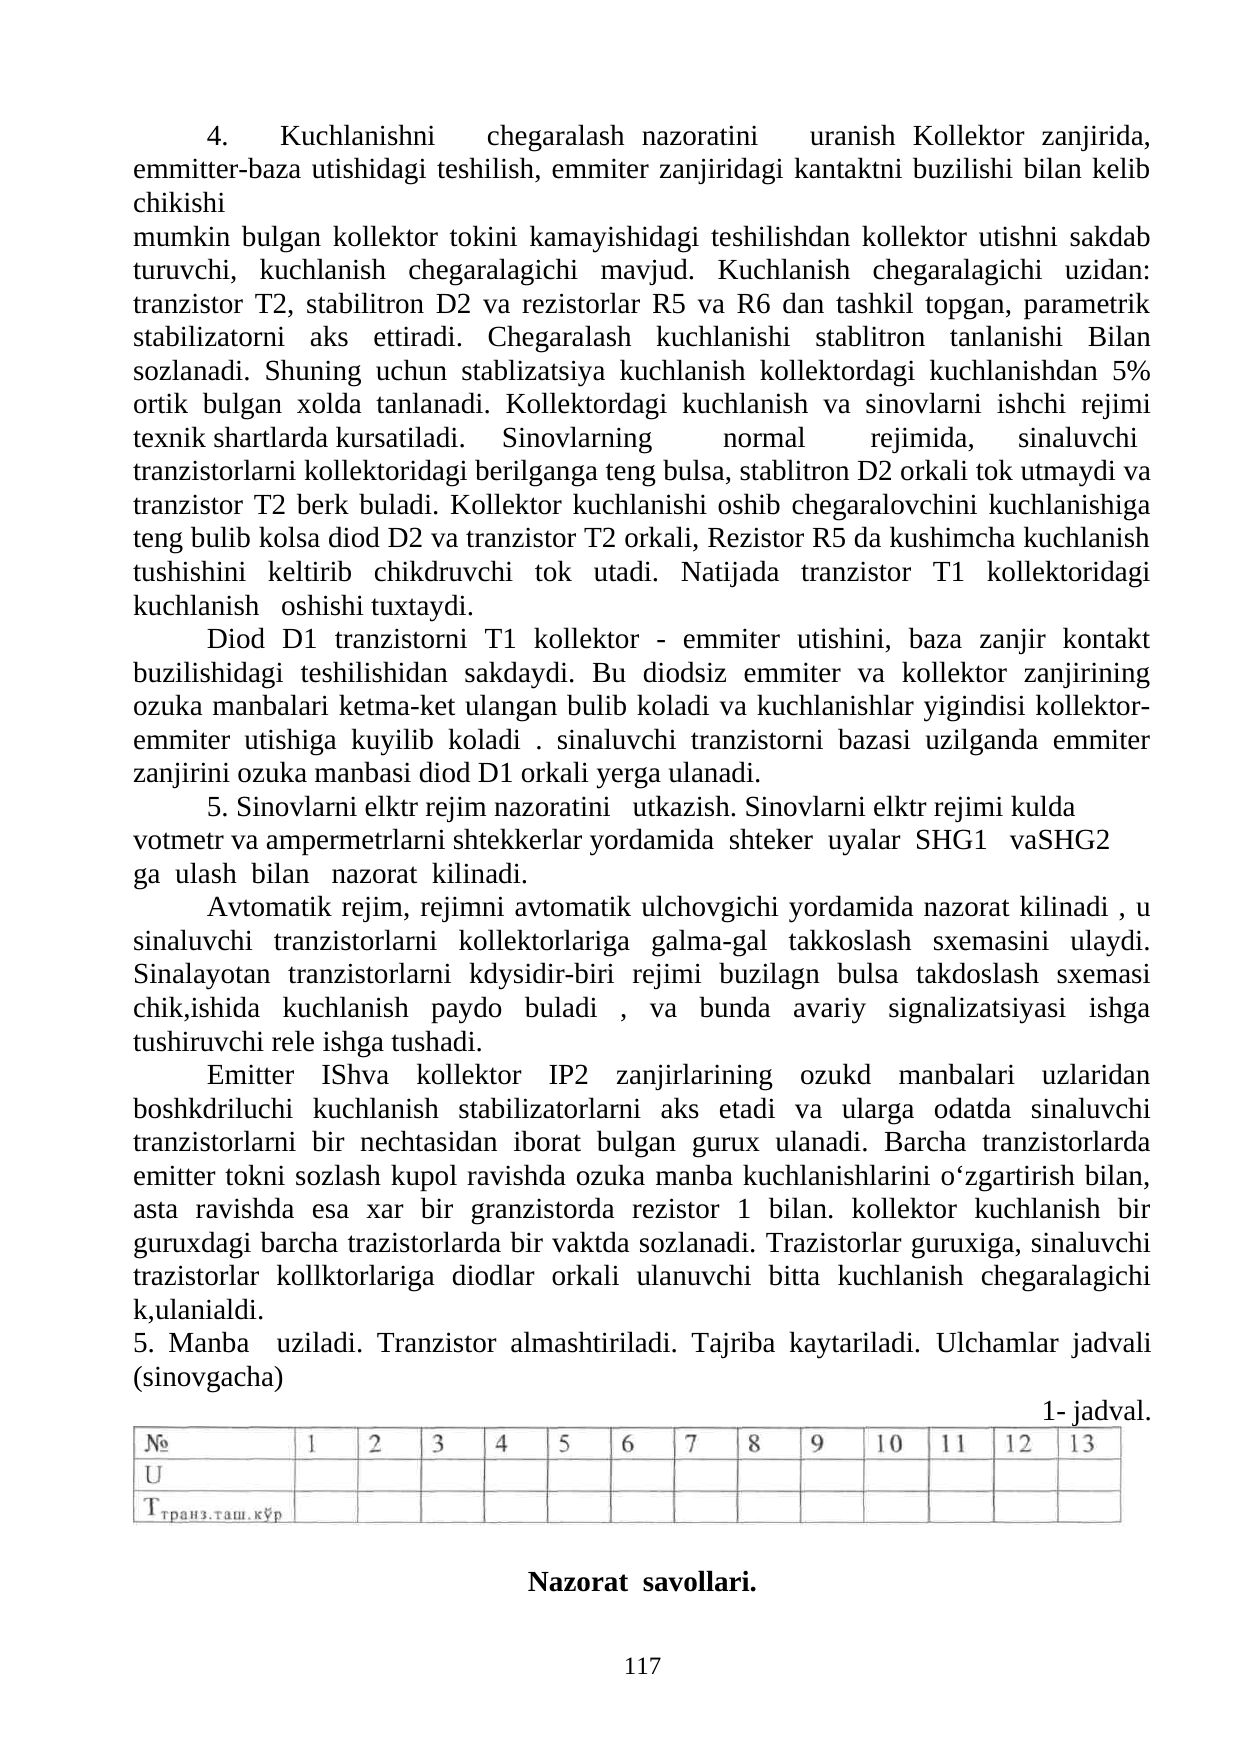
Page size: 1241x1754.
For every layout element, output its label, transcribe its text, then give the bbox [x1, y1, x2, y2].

text 5. Manba uziladi. Tranzistor almashtiriladi. Tajriba kaytariladi. Ulchamlar jadvali (sinovgacha) [133, 1326, 1152, 1393]
text Nazorat savollari. [133, 1564, 1152, 1598]
text Avtomatik rejim, rejimni avtomatik ulchovgichi yordamida nazorat kilinadi , u sinaluvchi tranzistorlarni kollektorlariga galma-gal takkoslash sxemasini ulaydi. Sinalayotan tranzistorlarni kdysidir-biri rejimi buzilagn bulsa takdoslash sxemasi chik,ishida kuchlanish paydo buladi , va bunda avariy signalizatsiyasi ishga tushiruvchi rele ishga tushadi. [133, 889, 1152, 1057]
text Diod D1 tranzistorni T1 kollektor - emmiter utishini, baza zanjir kontakt buzilishidagi teshilishidan sakdaydi. Bu diodsiz emmiter va kollektor zanjirining ozuka manbalari ketma-ket ulangan bulib koladi va kuchlanishlar yigindisi kollektor- emmiter utishiga kuyilib koladi . sinaluvchi tranzistorni bazasi uzilganda emmiter zanjirini ozuka manbasi diod D1 orkali yerga ulanadi. [133, 621, 1152, 789]
picture [132, 1426, 1136, 1531]
text 4. Kuchlanishni chegaralash nazoratini uranish Kollektor zanjirida, emmitter-baza utishidagi teshilish, emmiter zanjiridagi kantaktni buzilishi bilan kelib chikishi mumkin bulgan kollektor tokini kamayishidagi teshilishdan kollektor utishni sakdab turuvchi, kuchlanish chegaralagichi mavjud. Kuchlanish chegaralagichi uzidan: tranzistor T2, stabilitron D2 va rezistorlar R5 va R6 dan tashkil topgan, parametrik stabilizatorni aks ettiradi. Chegaralash kuchlanishi stablitron tanlanishi Bilan sozlanadi. Shuning uchun stablizatsiya kuchlanish kollektordagi kuchlanishdan 5% ortik bulgan xolda tanlanadi. Kollektordagi kuchlanish va sinovlarni ishchi rejimi texnik shartlarda kursatiladi. Sinovlarning normal rejimida, sinaluvchi tranzistorlarni kollektoridagi berilganga teng bulsa, stablitron D2 orkali tok utmaydi va tranzistor T2 berk buladi. Kollektor kuchlanishi oshib chegaralovchini kuchlanishiga teng bulib kolsa diod D2 va tranzistor T2 orkali, Rezistor R5 da kushimcha kuchlanish tushishini keltirib chikdruvchi tok utadi. Natijada tranzistor T1 kollektoridagi kuchlanish oshishi tuxtaydi. [133, 118, 1152, 621]
text 1- jadval. [133, 1393, 1152, 1426]
text 5. Sinovlarni elktr rejim nazoratini utkazish. Sinovlarni elktr rejimi kulda votmetr va ampermetrlarni shtekkerlar yordamida shteker uyalar SHG1 vaSHG2 ga ulash bilan nazorat kilinadi. [133, 789, 1152, 889]
text Emitter IShva kollektor IP2 zanjirlarining ozukd manbalari uzlaridan boshkdriluchi kuchlanish stabilizatorlarni aks etadi va ularga odatda sinaluvchi tranzistorlarni bir nechtasidan iborat bulgan gurux ulanadi. Barcha tranzistorlarda emitter tokni sozlash kupol ravishda ozuka manba kuchlanishlarini о‘zgartirish bilan, asta ravishda esa xar bir granzistorda rezistor 1 bilan. kollektor kuchlanish bir guruxdagi barcha trazistorlarda bir vaktda sozlanadi. Trazistorlar guruxiga, sinaluvchi trazistorlar kollktorlariga diodlar orkali ulanuvchi bitta kuchlanish chegaralagichi k,ulanialdi. [133, 1057, 1152, 1326]
